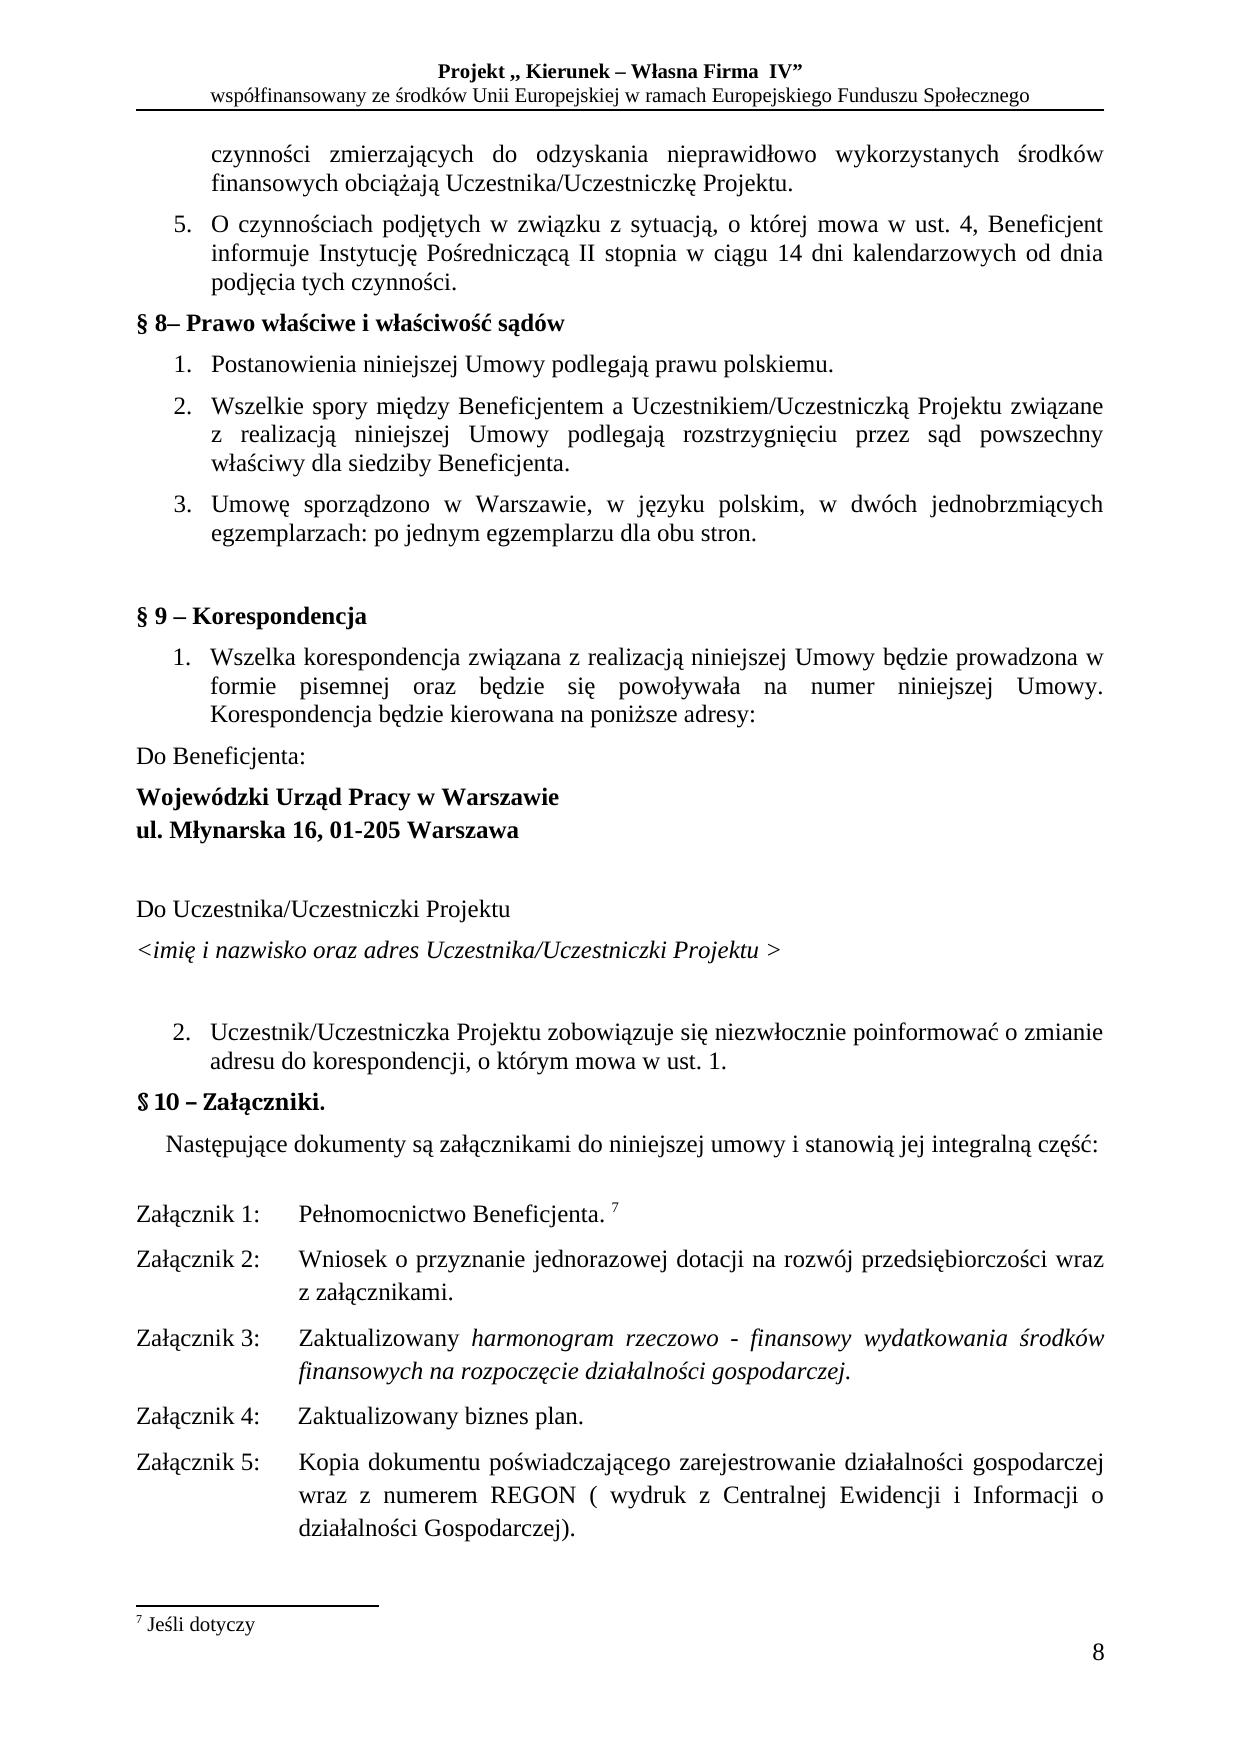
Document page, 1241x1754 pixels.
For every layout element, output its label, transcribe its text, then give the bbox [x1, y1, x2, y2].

text ul. Młynarska 16, 01-205 Warszawa [136, 815, 1104, 844]
text Do Beneficjenta: [136, 741, 1104, 769]
text Do Uczestnika/Uczestniczki Projektu [136, 894, 1104, 922]
list O czynnościach podjętych w związku z sytuacją, o której mowa w ust. 4, Beneficjent informuje Instytucję Pośredniczącą II stopnia w ciągu 14 dni kalendarzowych od dnia podjęcia tych czynności. [173, 209, 1104, 296]
text <imię i nazwisko oraz adres Uczestnika/Uczestniczki Projektu > [136, 935, 1104, 964]
text Załącznik 4: Zaktualizowany biznes plan. [136, 1401, 1104, 1430]
list Postanowienia niniejszej Umowy podlegają prawu polskiemu. [173, 349, 1104, 378]
subtitle § 9 – Korespondencja [136, 601, 1104, 629]
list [173, 139, 1104, 197]
list Uczestnik/Uczestniczka Projektu zobowiązuje się niezwłocznie poinformować o zmianie adresu do korespondencji, o którym mowa w ust. 1. [172, 1017, 1104, 1075]
text Załącznik 1: Pełnomocnictwo Beneficjenta. [136, 1199, 1104, 1227]
subtitle § 8– Prawo właściwe i właściwość sądów [136, 308, 1104, 337]
list Wszelka korespondencja związana z realizacją niniejszej Umowy będzie prowadzona w formie pisemnej oraz będzie się powoływała na numer niniejszej Umowy. Korespondencja będzie kierowana na poniższe adresy: [172, 642, 1104, 728]
text Załącznik 5: Kopia dokumentu poświadczającego zarejestrowanie działalności gospodarczej wraz z numerem REGON ( wydruk z Centralnej Ewidencji i Informacji o działalności Gospodarczej). [136, 1447, 1104, 1542]
text Załącznik 3: Zaktualizowany harmonogram rzeczowo - finansowy wydatkowania środków finansowych na rozpoczęcie działalności gospodarczej. [136, 1323, 1104, 1384]
list Umowę sporządzono w Warszawie, w języku polskim, w dwóch jednobrzmiących egzemplarzach: po jednym egzemplarzu dla obu stron. [173, 489, 1104, 547]
text Następujące dokumenty są załącznikami do niniejszej umowy i stanowią jej integralną część: [165, 1129, 1104, 1157]
subtitle § 10 – Załączniki. [136, 1087, 1104, 1116]
text Wojewódzki Urząd Pracy w Warszawie [136, 782, 1104, 811]
list Wszelkie spory między Beneficjentem a Uczestnikiem/Uczestniczką Projektu związane z realizacją niniejszej Umowy podlegają rozstrzygnięciu przez sąd powszechny właściwy dla siedziby Beneficjenta. [173, 391, 1104, 477]
text Załącznik 2: Wniosek o przyznanie jednorazowej dotacji na rozwój przedsiębiorczości wraz z załącznikami. [136, 1244, 1104, 1306]
